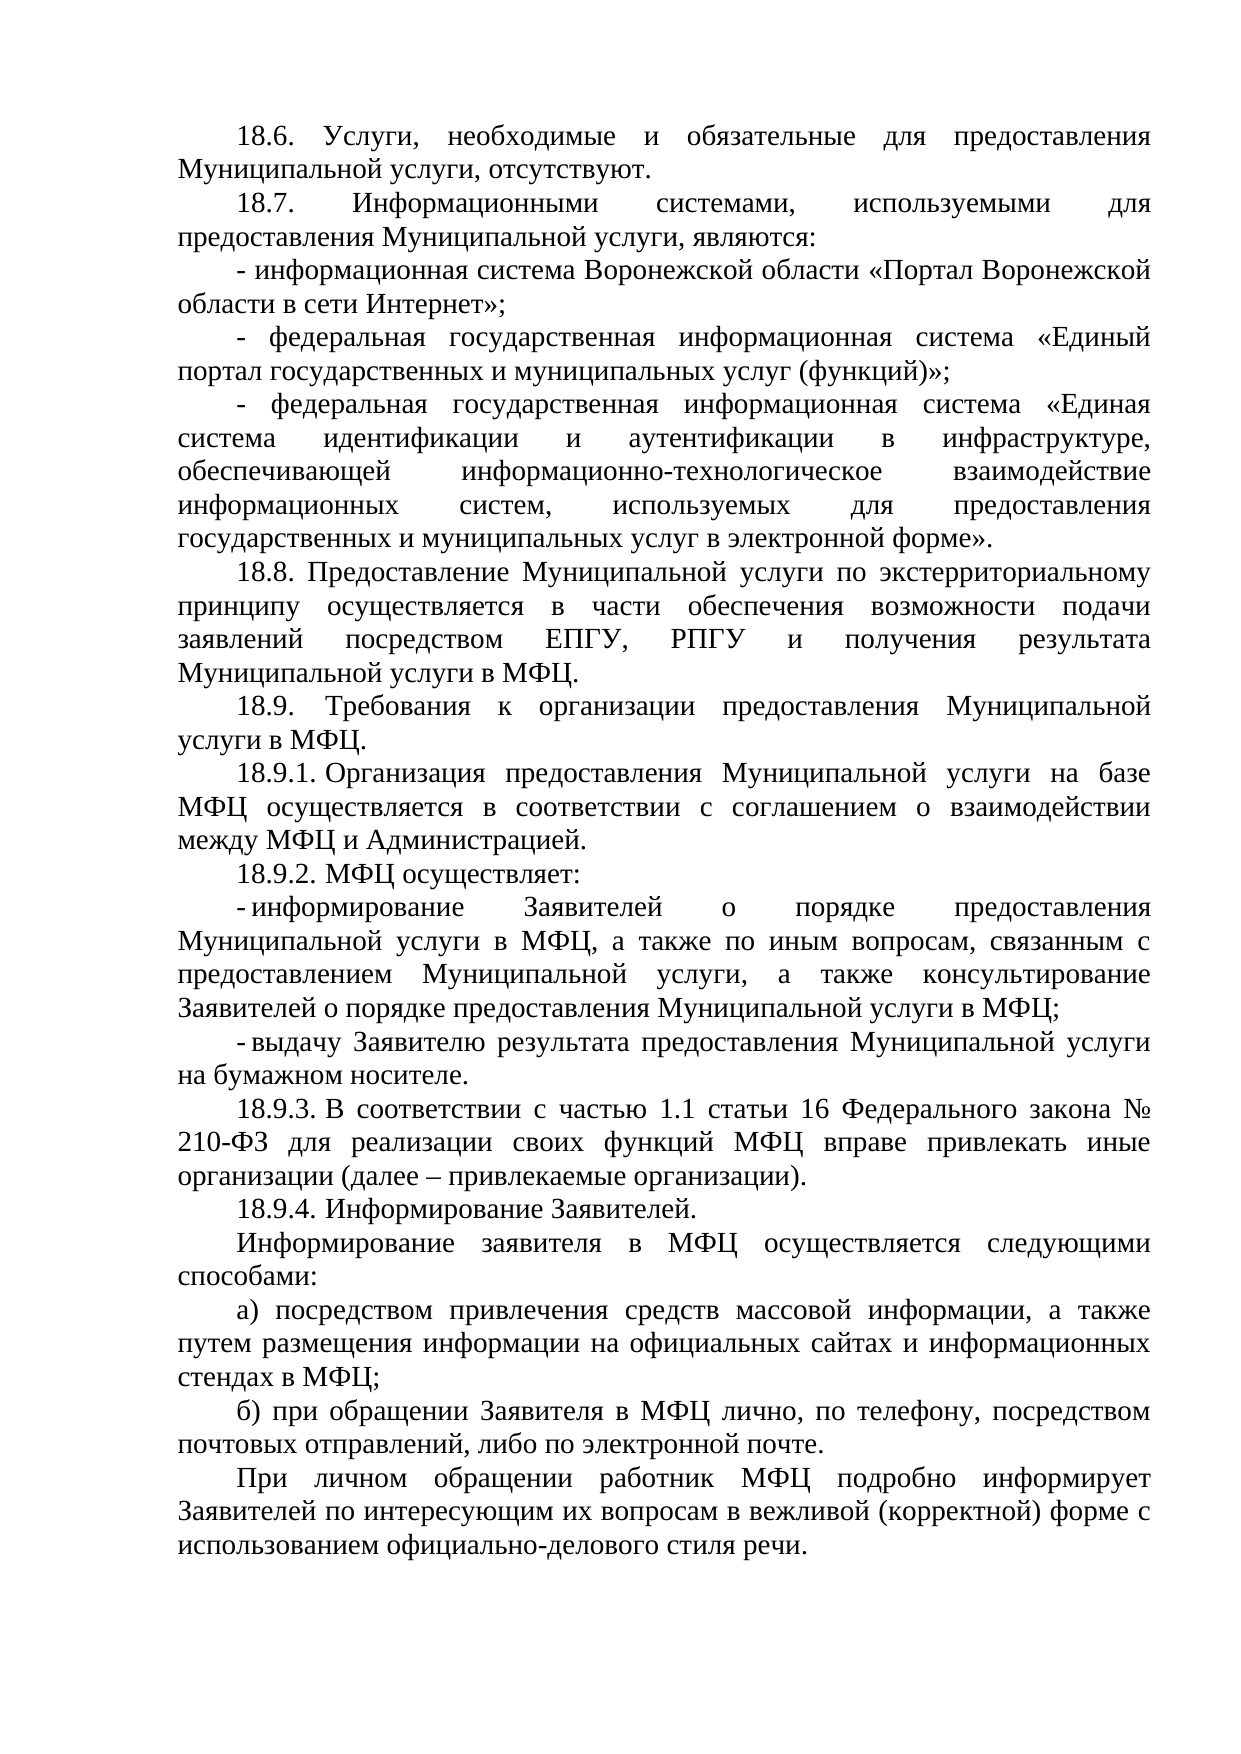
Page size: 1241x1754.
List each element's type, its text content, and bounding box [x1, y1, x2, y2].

text 18.8. Предоставление Муниципальной услуги по экстерриториальному принципу осуществляется в части обеспечения возможности подачи заявлений посредством ЕПГУ, РПГУ и получения результата Муниципальной услуги в МФЦ. [177, 554, 1152, 688]
text 18.9.4. Информирование Заявителей. [177, 1191, 1152, 1225]
text 18.6. Услуги, необходимые и обязательные для предоставления Муниципальной услуги, отсутствуют. [177, 118, 1152, 185]
text - федеральная государственная информационная система «Единый портал государственных и муниципальных услуг (функций)»; [177, 319, 1152, 386]
text Информирование заявителя в МФЦ осуществляется следующими способами: [177, 1225, 1152, 1292]
text - федеральная государственная информационная система «Единая система идентификации и аутентификации в инфраструктуре, обеспечивающей информационно-технологическое взаимодействие информационных систем, используемых для предоставления государственных и муниципальных услуг в электронной форме». [177, 386, 1152, 554]
text 18.9.1. Организация предоставления Муниципальной услуги на базе МФЦ осуществляется в соответствии с соглашением о взаимодействии между МФЦ и Администрацией. [177, 755, 1152, 856]
text - информирование Заявителей о порядке предоставления Муниципальной услуги в МФЦ, а также по иным вопросам, связанным с предоставлением Муниципальной услуги, а также консультирование Заявителей о порядке предоставления Муниципальной услуги в МФЦ; [177, 889, 1152, 1024]
text При личном обращении работник МФЦ подробно информирует Заявителей по интересующим их вопросам в вежливой (корректной) форме с использованием официально-делового стиля речи. [177, 1460, 1152, 1560]
text - информационная система Воронежской области «Портал Воронежской области в сети Интернет»; [177, 252, 1152, 319]
text 18.9. Требования к организации предоставления Муниципальной услуги в МФЦ. [177, 688, 1152, 755]
text 18.9.2. МФЦ осуществляет: [177, 856, 1152, 889]
text - выдачу Заявителю результата предоставления Муниципальной услуги на бумажном носителе. [177, 1024, 1152, 1091]
text б) при обращении Заявителя в МФЦ лично, по телефону, посредством почтовых отправлений, либо по электронной почте. [177, 1393, 1152, 1460]
text 18.7. Информационными системами, используемыми для предоставления Муниципальной услуги, являются: [177, 185, 1152, 252]
text 18.9.3. В соответствии с частью 1.1 статьи 16 Федерального закона № 210-ФЗ для реализации своих функций МФЦ вправе привлекать иные организации (далее – привлекаемые организации). [177, 1091, 1152, 1191]
text а) посредством привлечения средств массовой информации, а также путем размещения информации на официальных сайтах и информационных стендах в МФЦ; [177, 1292, 1152, 1393]
